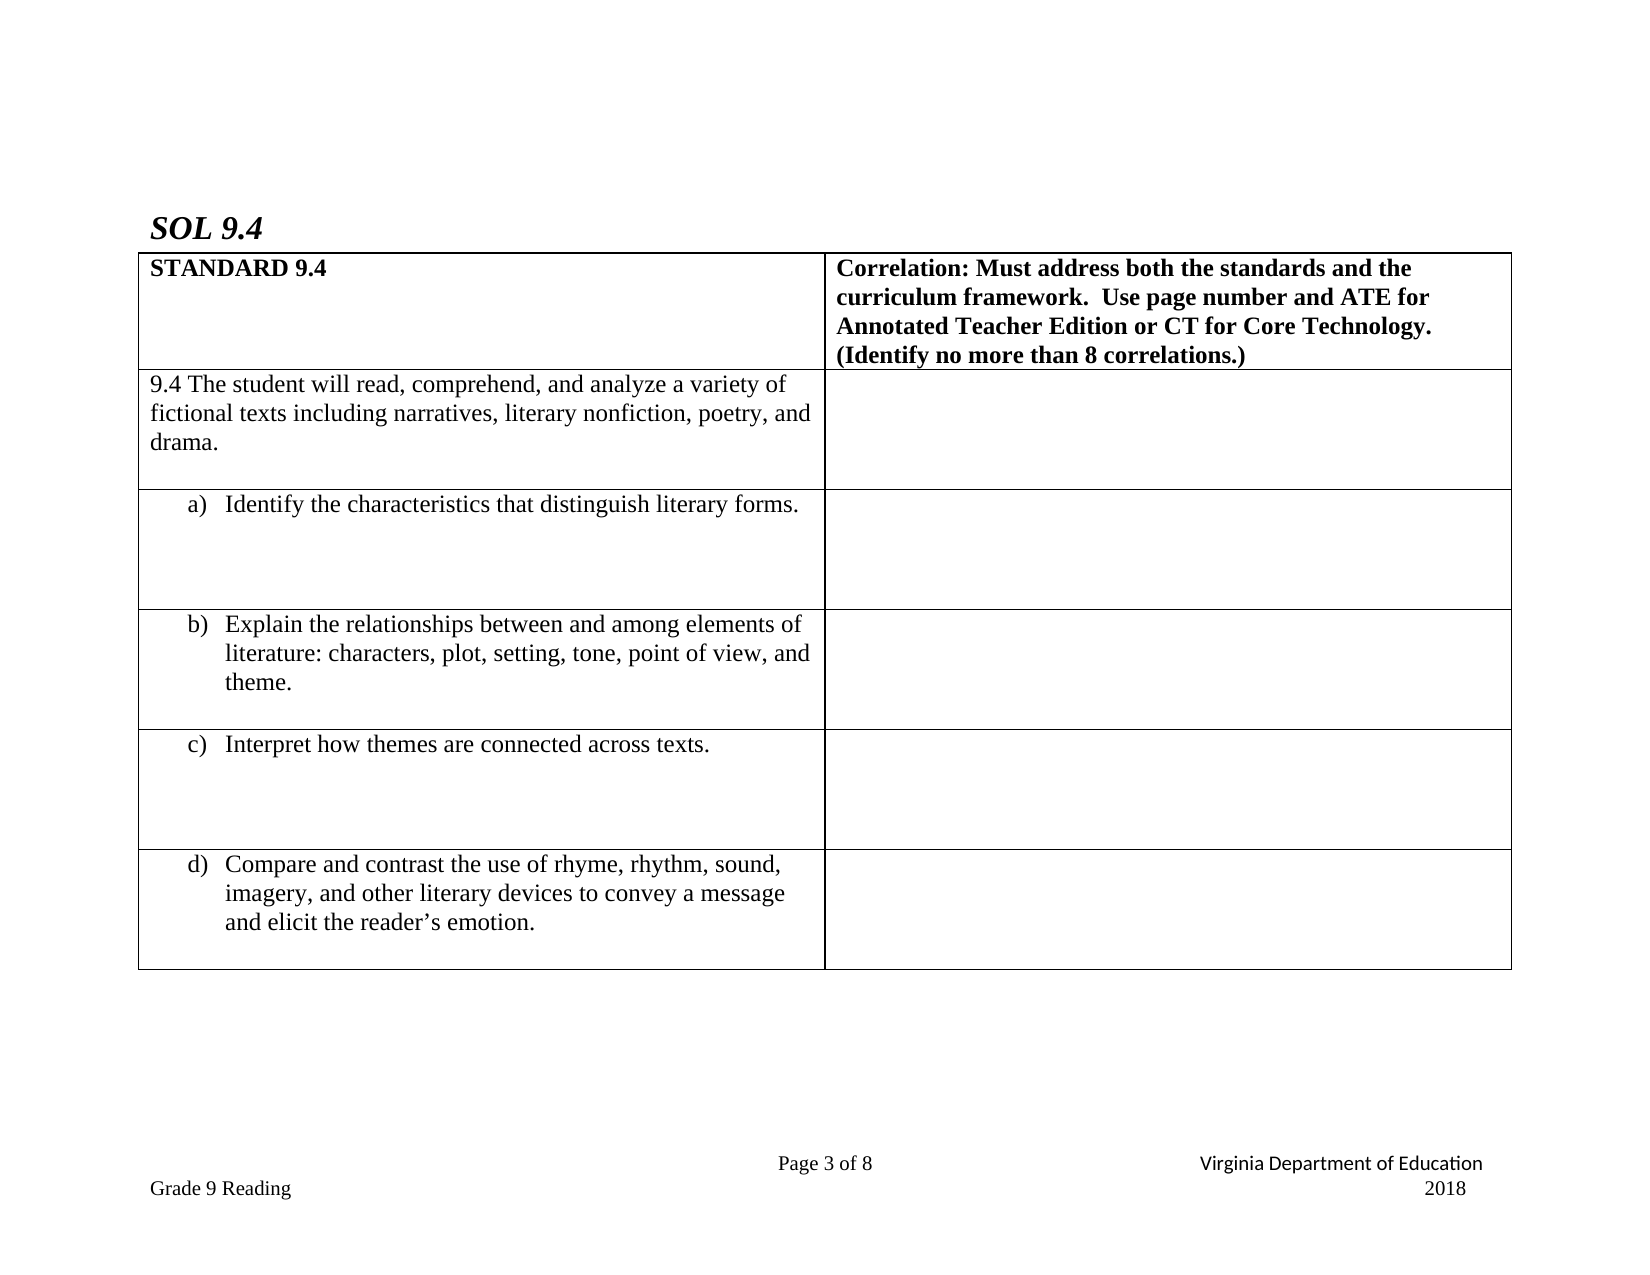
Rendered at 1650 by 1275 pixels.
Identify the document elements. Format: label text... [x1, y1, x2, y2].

table_header STANDARD 9.4 [139, 254, 824, 368]
table_cell c) Interpret how themes are connected across texts. [139, 730, 824, 848]
table_cell 9.4 The student will read, comprehend, and analyze a variety of fictional texts including narratives, literary nonfiction, poetry, and drama. [139, 370, 824, 488]
table_cell [826, 370, 1511, 488]
table_cell [826, 730, 1511, 848]
subtitle SOL 9.4 [150, 208, 1500, 247]
table_cell d) Compare and contrast the use of rhyme, rhythm, sound, imagery, and other literary devices to convey a message and elicit the reader’s emotion. [139, 850, 824, 968]
table_cell [826, 850, 1511, 968]
table_cell [826, 610, 1511, 728]
table_header Correlation: Must address both the standards and the curriculum framework. Use page number and ATE for Annotated Teacher Edition or CT for Core Technology. (Identify no more than 8 correlations.) [826, 254, 1511, 368]
table_cell [826, 490, 1511, 608]
table_cell b) Explain the relationships between and among elements of literature: characters, plot, setting, tone, point of view, and theme. [139, 610, 824, 728]
table_cell a) Identify the characteristics that distinguish literary forms. [139, 490, 824, 608]
